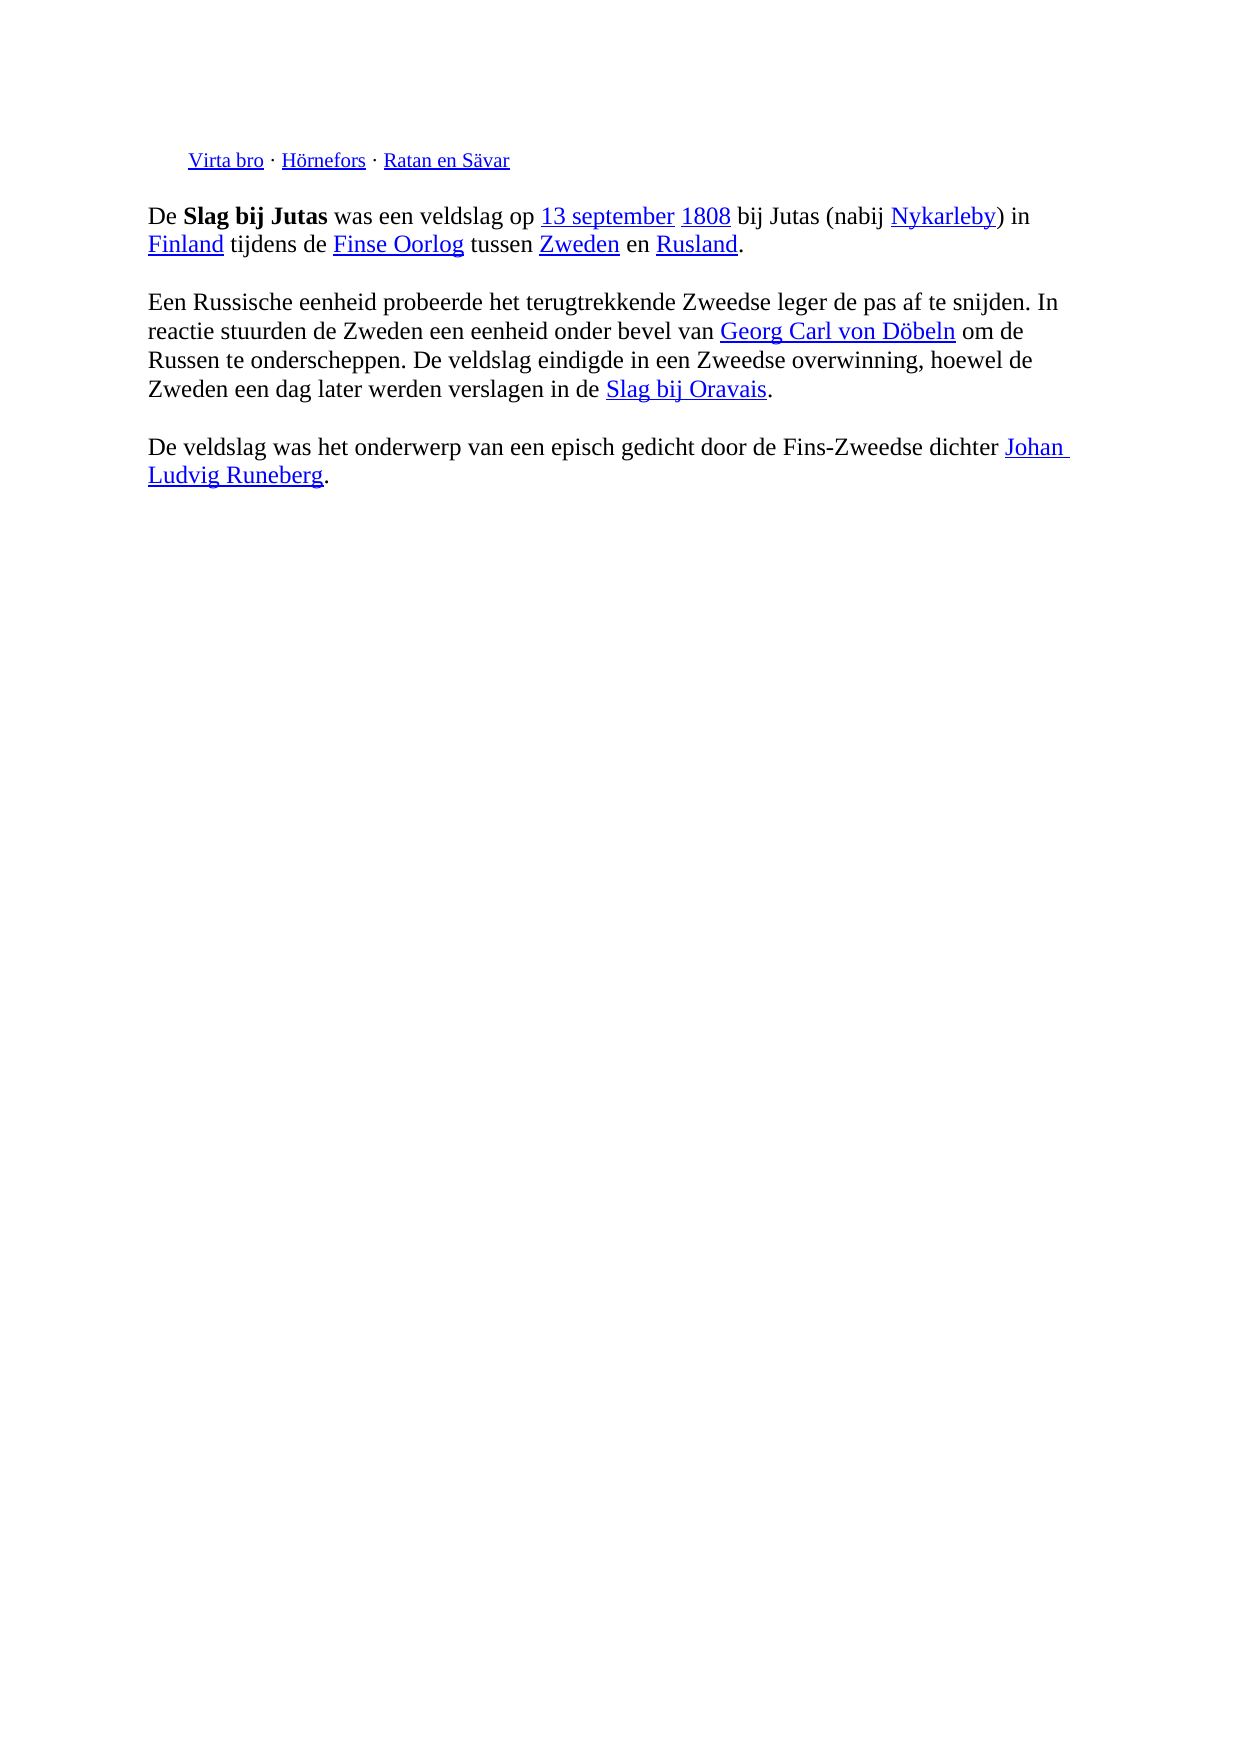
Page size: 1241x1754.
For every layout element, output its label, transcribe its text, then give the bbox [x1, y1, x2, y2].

text Een Russische eenheid probeerde het terugtrekkende Zweedse leger de pas af te snijden. In reactie stuurden de Zweden een eenheid onder bevel van Georg Carl von Döbeln om de Russen te onderscheppen. De veldslag eindigde in een Zweedse overwinning, hoewel de Zweden een dag later werden verslagen in de Slag bij Oravais. [148, 287, 1093, 402]
text De Slag bij Jutas was een veldslag op 13 september 1808 bij Jutas (nabij Nykarleby) in Finland tijdens de Finse Oorlog tussen Zweden en Rusland. [148, 201, 1093, 258]
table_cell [173, 148, 525, 172]
text De veldslag was het onderwerp van een episch gedicht door de Fins-Zweedse dichter Johan Ludvig Runeberg. [148, 432, 1093, 489]
